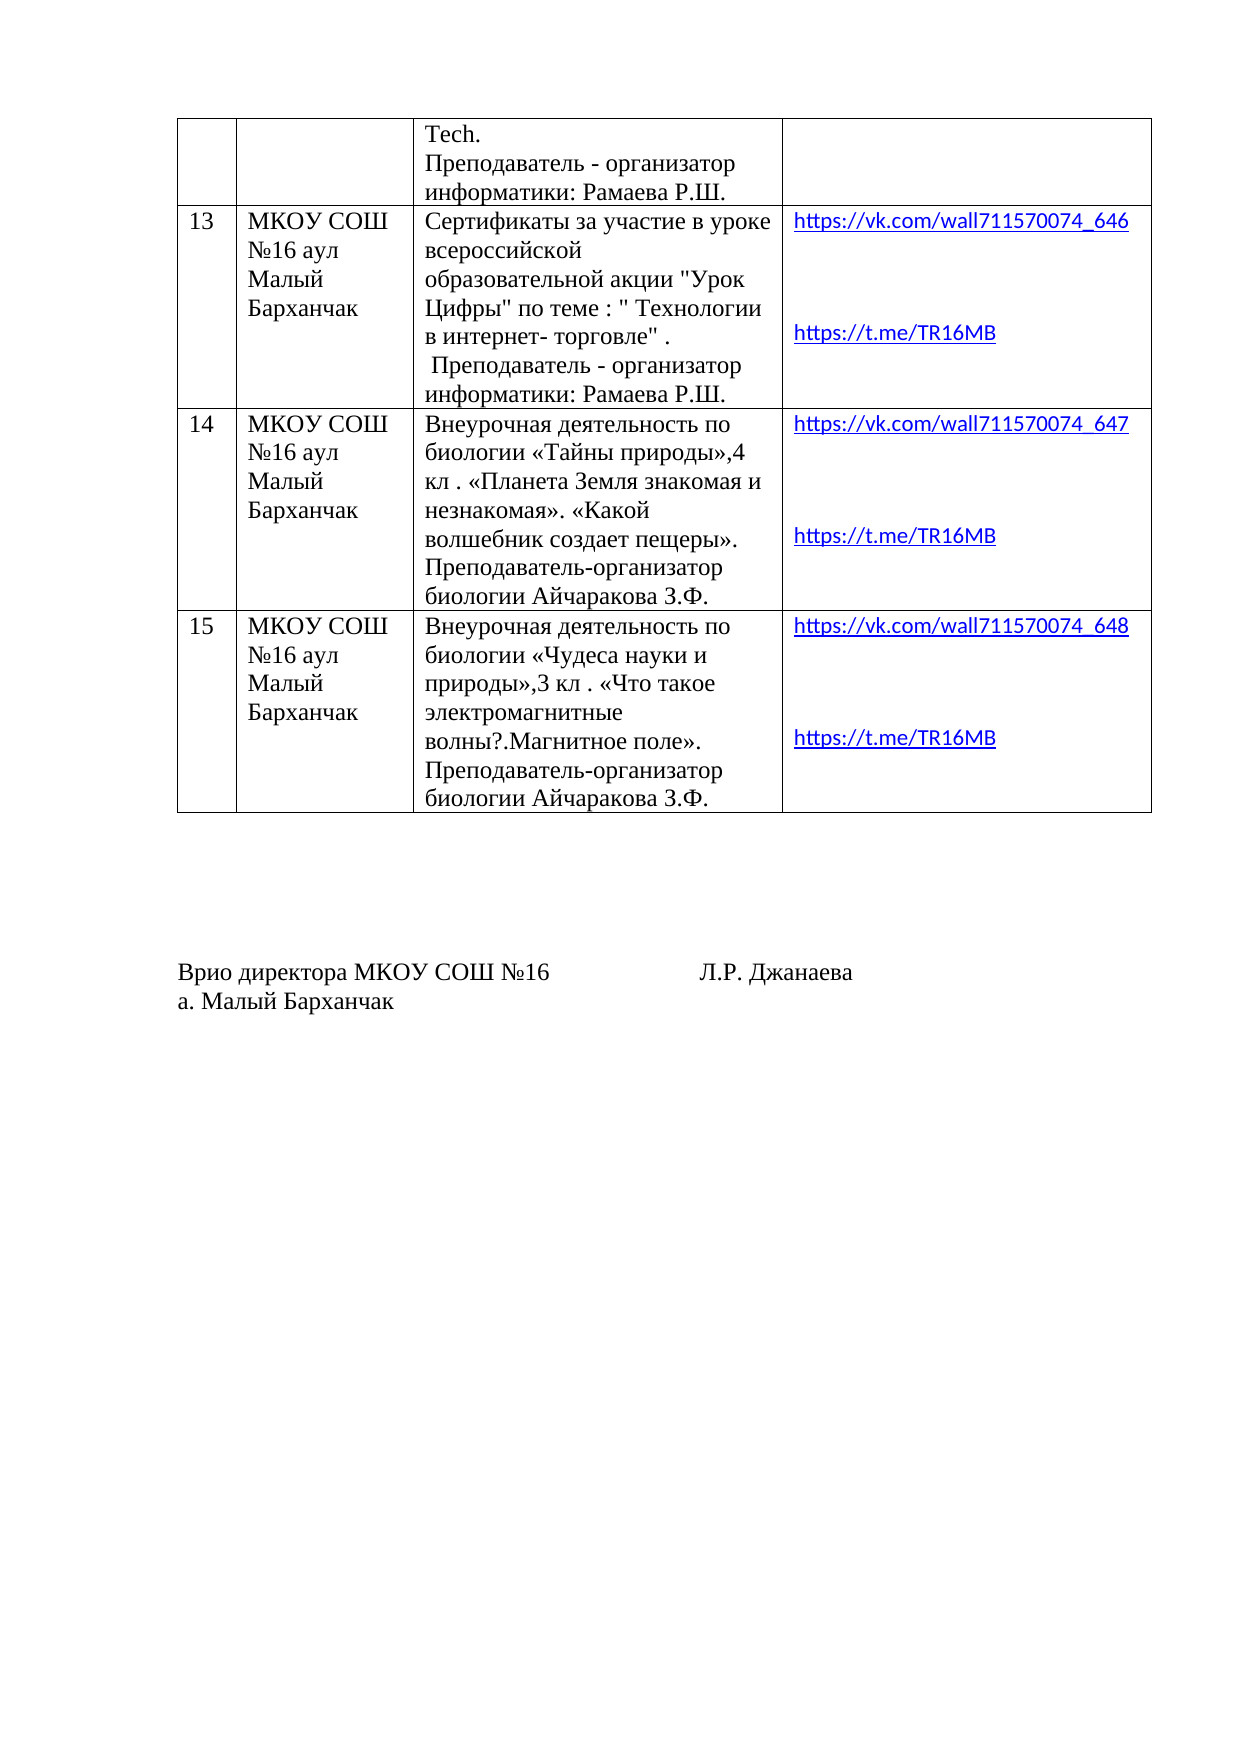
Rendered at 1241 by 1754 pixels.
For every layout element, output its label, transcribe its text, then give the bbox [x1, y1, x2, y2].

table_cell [237, 119, 413, 205]
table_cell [414, 119, 782, 205]
table_cell https://vk.com/wall711570074_648 https://t.me/HYPERLINK "https://t.me/TR16MB"TRHYPERLINK "https://t.me/TR16MB"16HYPERLINK "https://t.me/TR16MB"MB [783, 611, 1151, 812]
table_cell МКОУ СОШ №16 аул Малый Барханчак [237, 206, 413, 408]
table_cell МКОУ СОШ №16 аул Малый Барханчак [237, 409, 413, 610]
table_cell 12 [178, 119, 236, 205]
table_cell МКОУ СОШ №16 аул Малый Барханчак [237, 611, 413, 812]
table_cell https://vk.com/wall711570074_647 https://t.me/HYPERLINK "https://t.me/TR16MB"TRHYPERLINK "https://t.me/TR16MB"16HYPERLINK "https://t.me/TR16MB"MB [783, 409, 1151, 610]
table_cell 15 [178, 611, 236, 812]
text Врио директора МКОУ СОШ №16 Л.Р. Джанаева [177, 957, 1152, 986]
table_cell 13 [178, 206, 236, 408]
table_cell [783, 119, 1151, 205]
table_cell Внеурочная деятельность по биологии «Чудеса науки и природы»,3 кл . «Что такое электромагнитные волны?.Магнитное поле». Преподаватель-организатор биологии Айчаракова З.Ф. [414, 611, 782, 812]
table_cell 14 [178, 409, 236, 610]
table_cell https://vk.com/wall711570074_646 https://t.me/HYPERLINK "https://t.me/TR16MB"TRHYPERLINK "https://t.me/TR16MB"16HYPERLINK "https://t.me/TR16MB"MB [783, 206, 1151, 408]
text а. Малый Барханчак [177, 986, 1152, 1014]
table_cell Сертификаты за участие в уроке всероссийской образовательной акции "Урок Цифры" по теме : " Технологии в интернет- торговле" . Преподаватель - организатор информатики: Рамаева Р.Ш. [414, 206, 782, 408]
table_cell Внеурочная деятельность по биологии «Тайны природы»,4 кл . «Планета Земля знакомая и незнакомая». «Какой волшебник создает пещеры». Преподаватель-организатор биологии Айчаракова З.Ф. [414, 409, 782, 610]
